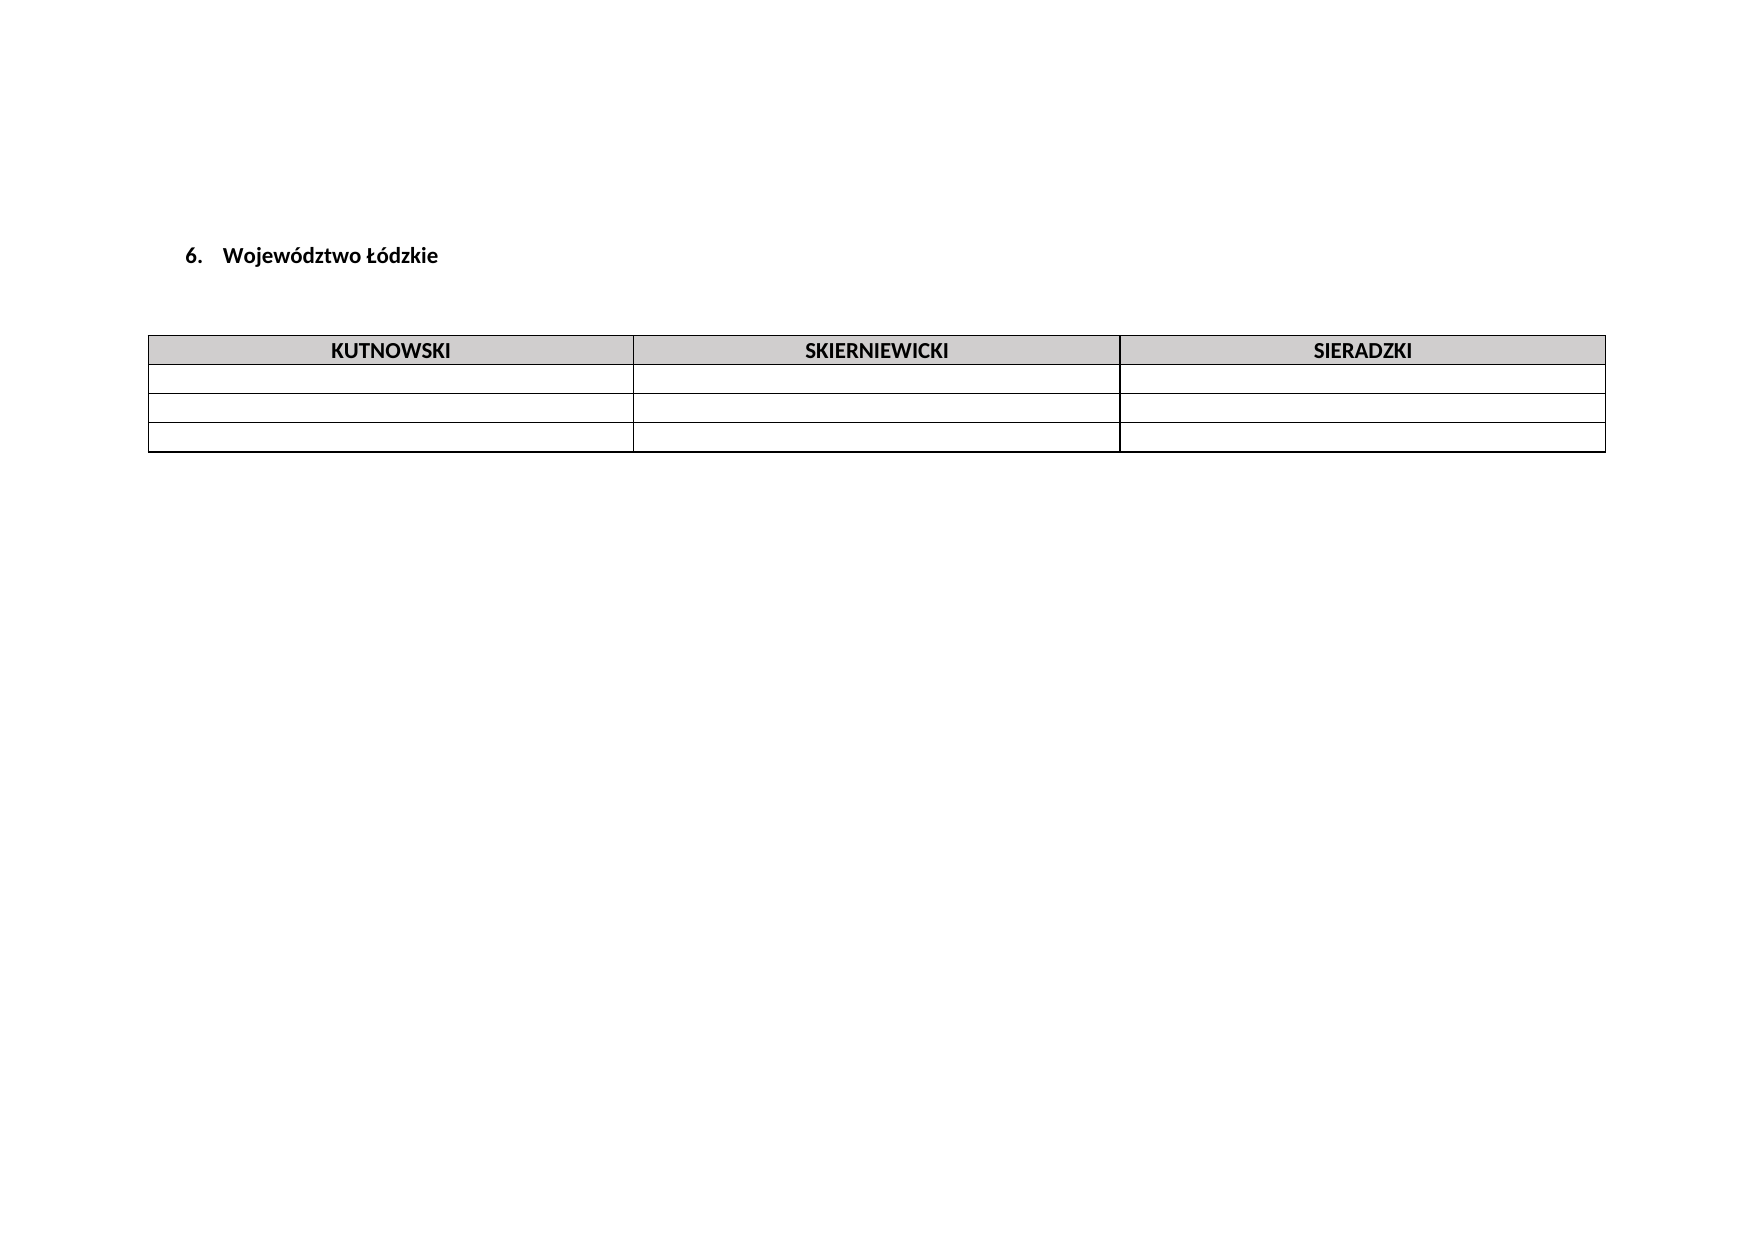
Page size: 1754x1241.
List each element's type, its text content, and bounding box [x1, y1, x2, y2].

table_cell [1121, 423, 1605, 451]
table_header KUTNOWSKI [149, 336, 633, 364]
table_cell [634, 394, 1119, 422]
table_cell [1121, 365, 1605, 393]
table_cell [1121, 394, 1605, 422]
table_cell [149, 365, 633, 393]
table_header SKIERNIEWICKI [634, 336, 1119, 364]
table_cell [149, 394, 633, 422]
table_header SIERADZKI [1121, 336, 1605, 364]
list Województwo Łódzkie [185, 241, 1606, 269]
table_cell [634, 423, 1119, 451]
table_cell [634, 365, 1119, 393]
table_cell [149, 423, 633, 451]
